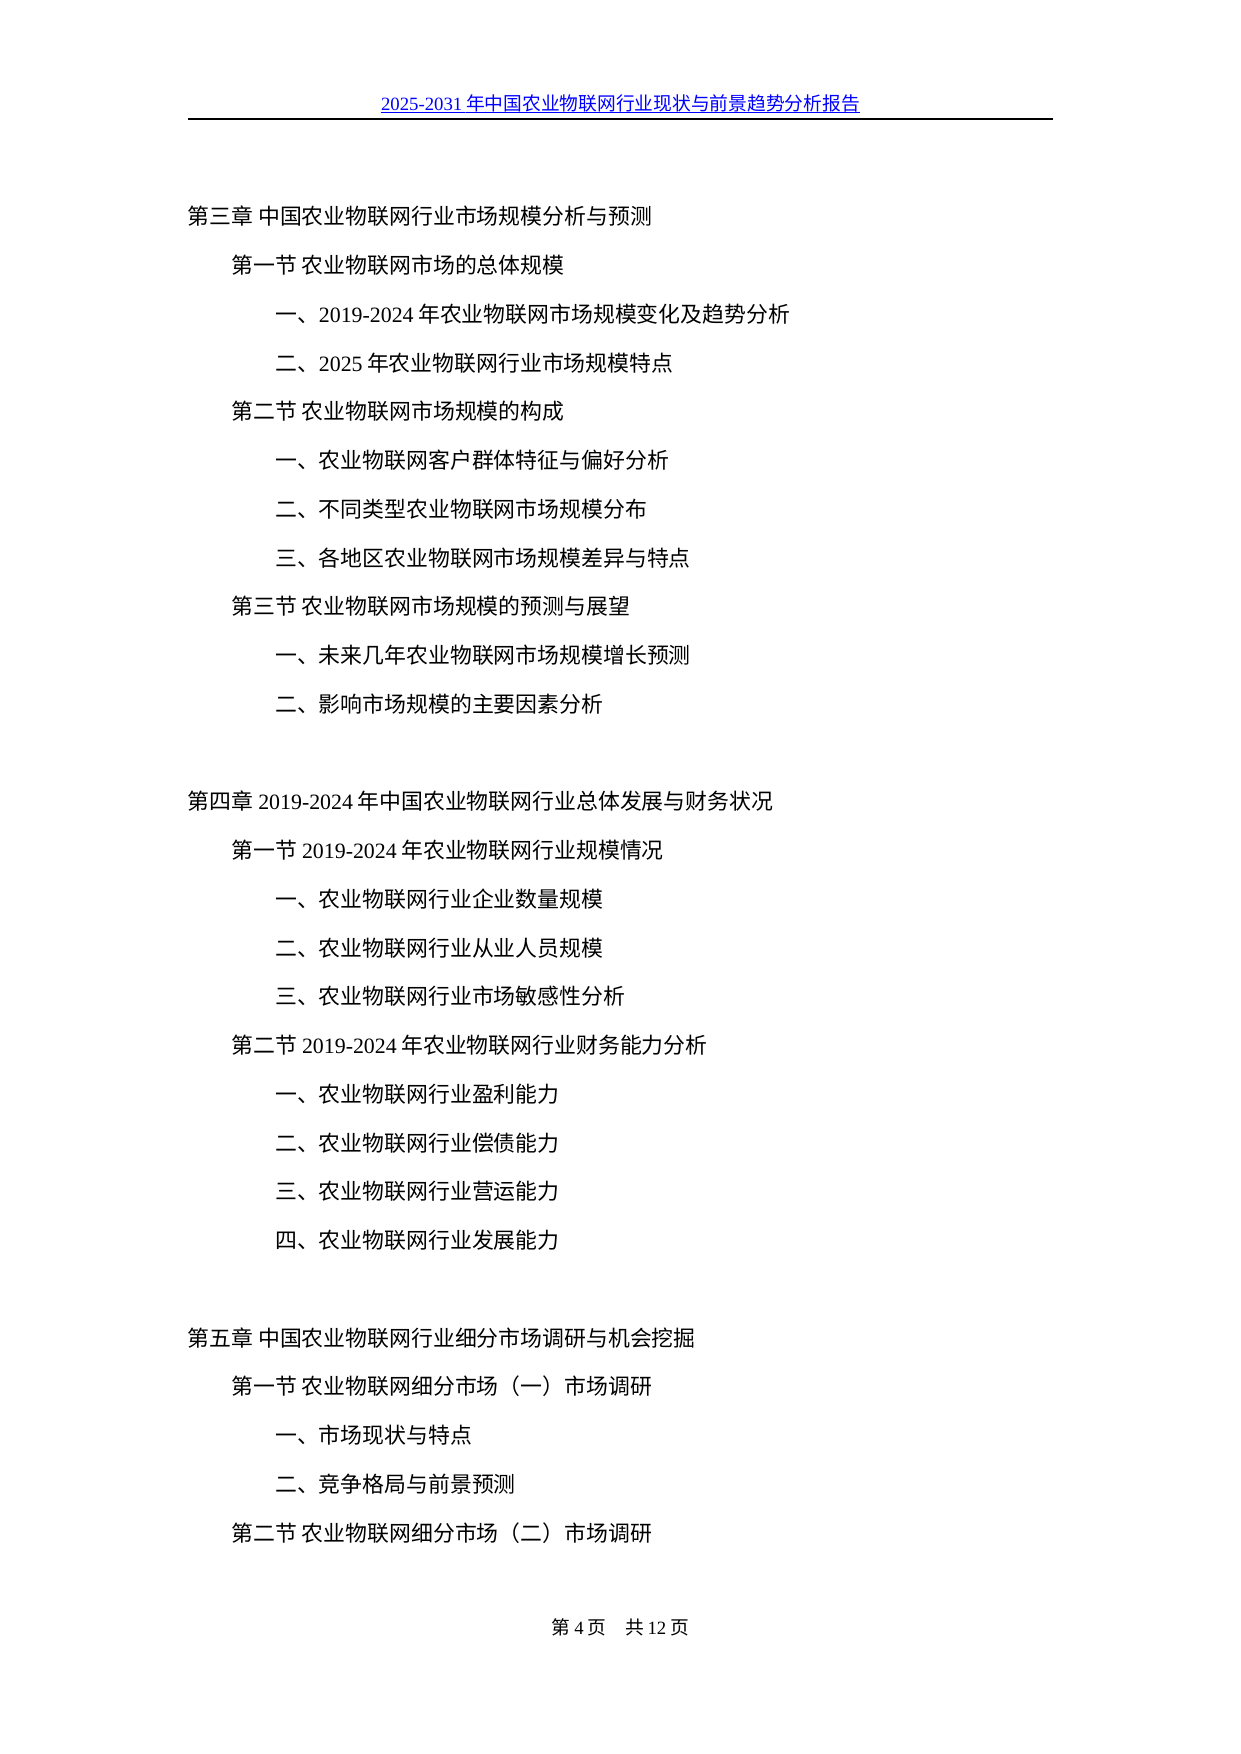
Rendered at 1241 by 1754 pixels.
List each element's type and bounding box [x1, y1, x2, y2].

text [187, 150, 1053, 1548]
